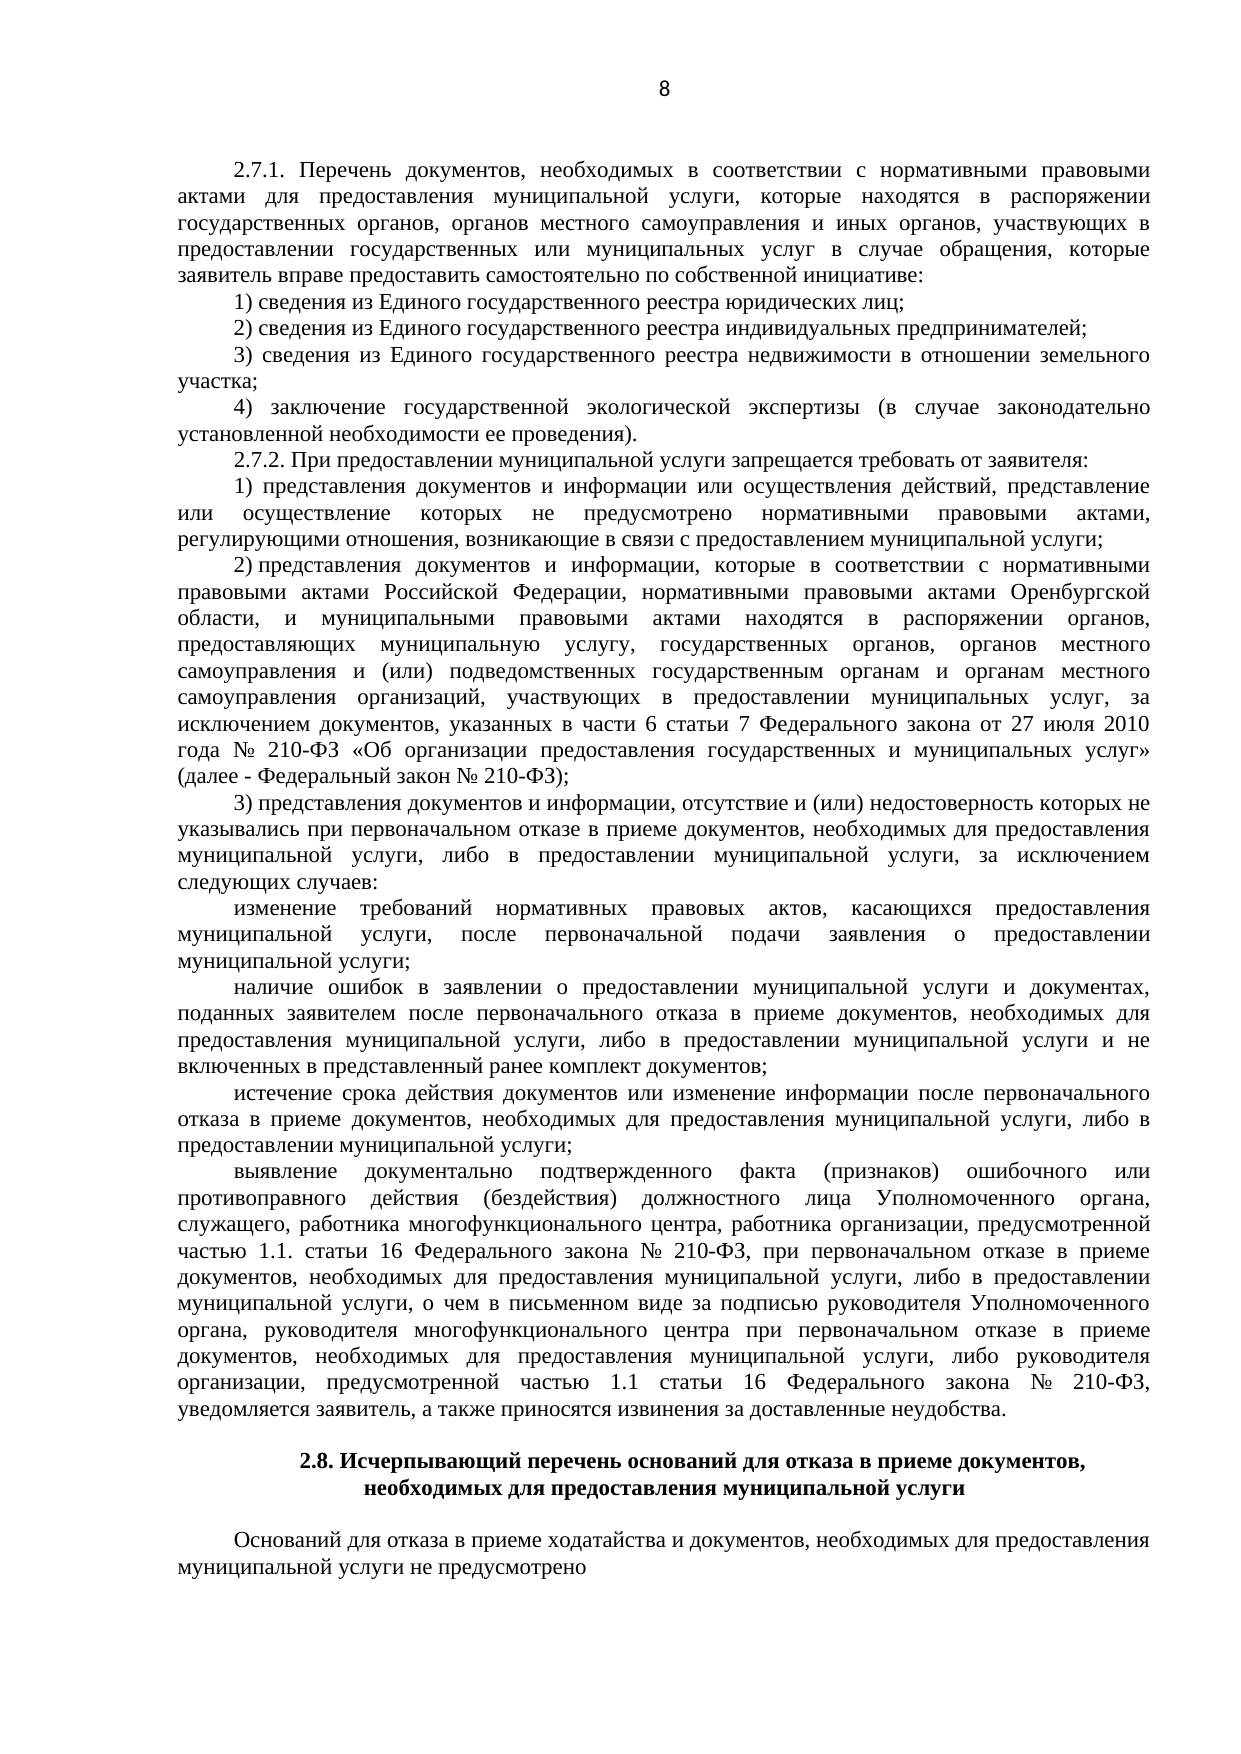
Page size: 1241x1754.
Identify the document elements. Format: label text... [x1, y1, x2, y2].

text изменение требований нормативных правовых актов, касающихся предоставления муниципальной услуги, после первоначальной подачи заявления о предоставлении муниципальной услуги; [177, 894, 1152, 973]
text 3) представления документов и информации, отсутствие и (или) недостоверность которых не указывались при первоначальном отказе в приеме документов, необходимых для предоставления муниципальной услуги, либо в предоставлении муниципальной услуги, за исключением следующих случаев: [177, 789, 1152, 894]
text наличие ошибок в заявлении о предоставлении муниципальной услуги и документах, поданных заявителем после первоначального отказа в приеме документов, необходимых для предоставления муниципальной услуги, либо в предоставлении муниципальной услуги и не включенных в представленный ранее комплект документов; [177, 973, 1152, 1078]
text 2.7.2. При предоставлении муниципальной услуги запрещается требовать от заявителя: [177, 446, 1152, 472]
text выявление документально подтвержденного факта (признаков) ошибочного или противоправного действия (бездействия) должностного лица Уполномоченного органа, служащего, работника многофункционального центра, работника организации, предусмотренной частью 1.1. статьи 16 Федерального закона № 210-ФЗ, при первоначальном отказе в приеме документов, необходимых для предоставления муниципальной услуги, либо в предоставлении муниципальной услуги, о чем в письменном виде за подписью руководителя Уполномоченного органа, руководителя многофункционального центра при первоначальном отказе в приеме документов, необходимых для предоставления муниципальной услуги, либо руководителя организации, предусмотренной частью 1.1 статьи 16 Федерального закона № 210-ФЗ, уведомляется заявитель, а также приносятся извинения за доставленные неудобства. [177, 1158, 1152, 1421]
text 1) представления документов и информации или осуществления действий, представление или осуществление которых не предусмотрено нормативными правовыми актами, регулирующими отношения, возникающие в связи с предоставлением муниципальной услуги; [177, 472, 1152, 551]
text 2) представления документов и информации, которые в соответствии с нормативными правовыми актами Российской Федерации, нормативными правовыми актами Оренбургской области, и муниципальными правовыми актами находятся в распоряжении органов, предоставляющих муниципальную услугу, государственных органов, органов местного самоуправления и (или) подведомственных государственным органам и органам местного самоуправления организаций, участвующих в предоставлении муниципальных услуг, за исключением документов, указанных в части 6 статьи 7 Федерального закона от 27 июля 2010 года № 210-ФЗ «Об организации предоставления государственных и муниципальных услуг» (далее - Федеральный закон № 210-ФЗ); [177, 551, 1152, 789]
text Оснований для отказа в приеме ходатайства и документов, необходимых для предоставления муниципальной услуги не предусмотрено [177, 1527, 1152, 1579]
text 1) сведения из Единого государственного реестра юридических лиц; [177, 288, 1152, 314]
text 4) заключение государственной экологической экспертизы (в случае законодательно установленной необходимости ее проведения). [177, 393, 1152, 446]
text 2.7.1. Перечень документов, необходимых в соответствии с нормативными правовыми актами для предоставления муниципальной услуги, которые находятся в распоряжении государственных органов, органов местного самоуправления и иных органов, участвующих в предоставлении государственных или муниципальных услуг в случае обращения, которые заявитель вправе предоставить самостоятельно по собственной инициативе: [177, 156, 1152, 288]
text истечение срока действия документов или изменение информации после первоначального отказа в приеме документов, необходимых для предоставления муниципальной услуги, либо в предоставлении муниципальной услуги; [177, 1078, 1152, 1158]
text 2.8. Исчерпывающий перечень оснований для отказа в приеме документов, необходимых для предоставления муниципальной услуги [177, 1447, 1152, 1500]
text 2) сведения из Единого государственного реестра индивидуальных предпринимателей; [177, 314, 1152, 341]
text 3) сведения из Единого государственного реестра недвижимости в отношении земельного участка; [177, 341, 1152, 393]
